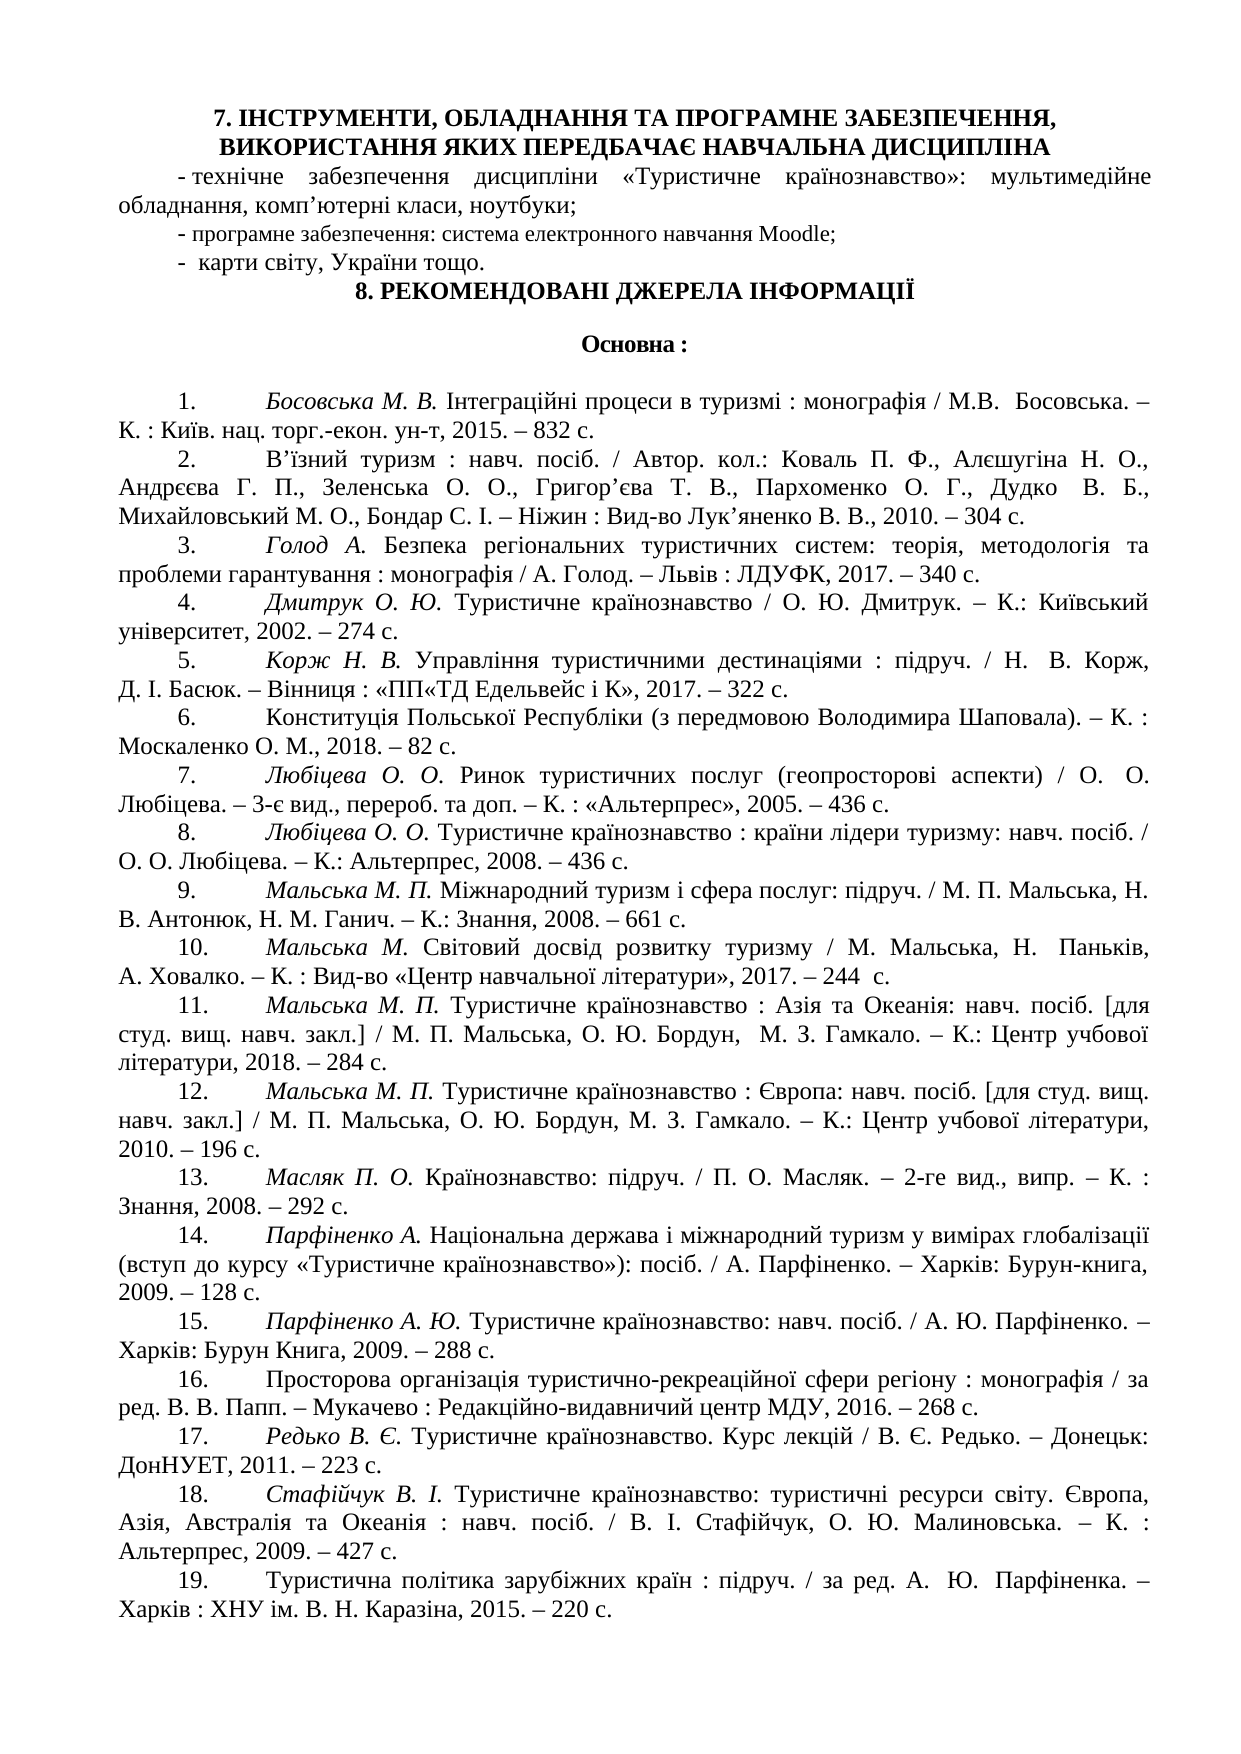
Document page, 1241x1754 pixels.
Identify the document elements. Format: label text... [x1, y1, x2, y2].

text 8. РЕКОМЕНДОВАНІ ДЖЕРЕЛА ІНФОРМАЦІЇ [118, 276, 1152, 305]
list Голод А. Безпека регіональних туристичних систем: теорія, методологія та проблеми гарантування : монографія / А. Голод. – Львів : ЛДУФК, 2017. – 340 с. [118, 530, 1149, 587]
list програмне забезпечення: система електронного навчання Moodle; [118, 218, 1152, 247]
list Любіцева О. О. Туристичне країнознавство : країни лідери туризму: навч. посіб. / О. О. Любіцева. – К.: Альтерпрес, 2008. – 436 с. [118, 817, 1149, 875]
list карти світу, України тощо. [118, 247, 1152, 276]
list Корж Н. В. Управління туристичними дестинаціями : підруч. / Н. В. Корж, Д. І. Басюк. – Вінниця : «ПП«ТД Едельвейс і К», 2017. – 322 с. [118, 645, 1149, 702]
list Масляк П. О. Країнознавство: підруч. / П. О. Масляк. – 2-ге вид., випр. – К. : Знання, 2008. – 292 с. [118, 1162, 1149, 1220]
list Мальська М. Світовий досвід розвитку туризму / М. Мальська, Н. Паньків, А. Ховалко. – К. : Вид-во «Центр навчальної літератури», 2017. – 244 с. [118, 932, 1149, 990]
list Редько В. Є. Туристичне країнознавство. Курс лекцій / В. Є. Редько. – Донецьк: ДонНУЕТ, 2011. – 223 с. [118, 1421, 1149, 1479]
list Мальська М. П. Міжнародний туризм і сфера послуг: підруч. / М. П. Мальська, Н. В. Антонюк, Н. М. Ганич. – К.: Знання, 2008. – 661 с. [118, 875, 1149, 932]
list Парфіненко А. Національна держава і міжнародний туризм у вимірах глобалізації (вступ до курсу «Туристичне країнознавство»): посіб. / А. Парфіненко. – Харків: Бурун-книга, 2009. – 128 с. [118, 1220, 1149, 1306]
list В’їзний туризм : навч. посіб. / Автор. кол.: Коваль П. Ф., Алєшугіна Н. О., Андрєєва Г. П., Зеленська О. О., Григор’єва Т. В., Пархоменко О. Г., Дудко В. Б., Михайловський М. О., Бондар С. І. – Ніжин : Вид-во Лук’яненко В. В., 2010. – 304 с. [118, 444, 1149, 530]
list Стафійчук В. І. Туристичне країнознавство: туристичні ресурси світу. Європа, Азія, Австралія та Океанія : навч. посіб. / В. І. Стафійчук, О. Ю. Малиновська. – К. : Альтерпрес, 2009. – 427 с. [118, 1479, 1149, 1565]
list Конституція Польської Республіки (з передмовою Володимира Шаповала). – К. : Москаленко О. М., 2018. – 82 с. [118, 702, 1149, 760]
text 7. ІНСТРУМЕНТИ, ОБЛАДНАННЯ ТА ПРОГРАМНЕ ЗАБЕЗПЕЧЕННЯ, ВИКОРИСТАННЯ ЯКИХ ПЕРЕДБАЧАЄ НАВЧАЛЬНА ДИСЦИПЛІНА [118, 103, 1152, 161]
list Парфіненко А. Ю. Туристичне країнознавство: навч. посіб. / А. Ю. Парфіненко. – Харків: Бурун Книга, 2009. – 288 с. [118, 1306, 1149, 1364]
list Мальська М. П. Туристичне країнознавство : Азія та Океанія: навч. посіб. [для студ. вищ. навч. закл.] / М. П. Мальська, О. Ю. Бордун, М. З. Гамкало. – К.: Центр учбової літератури, 2018. – 284 с. [118, 990, 1149, 1076]
text Основна : [118, 329, 1152, 357]
list Дмитрук О. Ю. Туристичне країнознавство / О. Ю. Дмитрук. – К.: Київський університет, 2002. – 274 с. [118, 587, 1149, 645]
list Любіцева О. О. Ринок туристичних послуг (геопросторові аспекти) / О. О. Любіцева. – 3-є вид., перероб. та доп. – К. : «Альтерпрес», 2005. – 436 с. [118, 760, 1149, 817]
list Туристична політика зарубіжних країн : підруч. / за ред. А. Ю. Парфіненка. – Харків : ХНУ ім. В. Н. Каразіна, 2015. – 220 с. [118, 1565, 1149, 1622]
list Босовська М. В. Інтеграційні процеси в туризмі : монографія / М.В. Босовська. – К. : Київ. нац. торг.-екон. ун-т, 2015. – 832 с. [118, 386, 1149, 444]
list Просторова організація туристично-рекреаційної сфери регіону : монографія / за ред. В. В. Папп. – Мукачево : Редакційно-видавничий центр МДУ, 2016. – 268 с. [118, 1364, 1149, 1421]
list Мальська М. П. Туристичне країнознавство : Європа: навч. посіб. [для студ. вищ. навч. закл.] / М. П. Мальська, О. Ю. Бордун, М. З. Гамкало. – К.: Центр учбової літератури, 2010. – 196 с. [118, 1076, 1149, 1162]
list технічне забезпечення дисципліни «Туристичне країнознавство»: мультимедійне обладнання, комп’ютерні класи, ноутбуки; [118, 161, 1152, 218]
